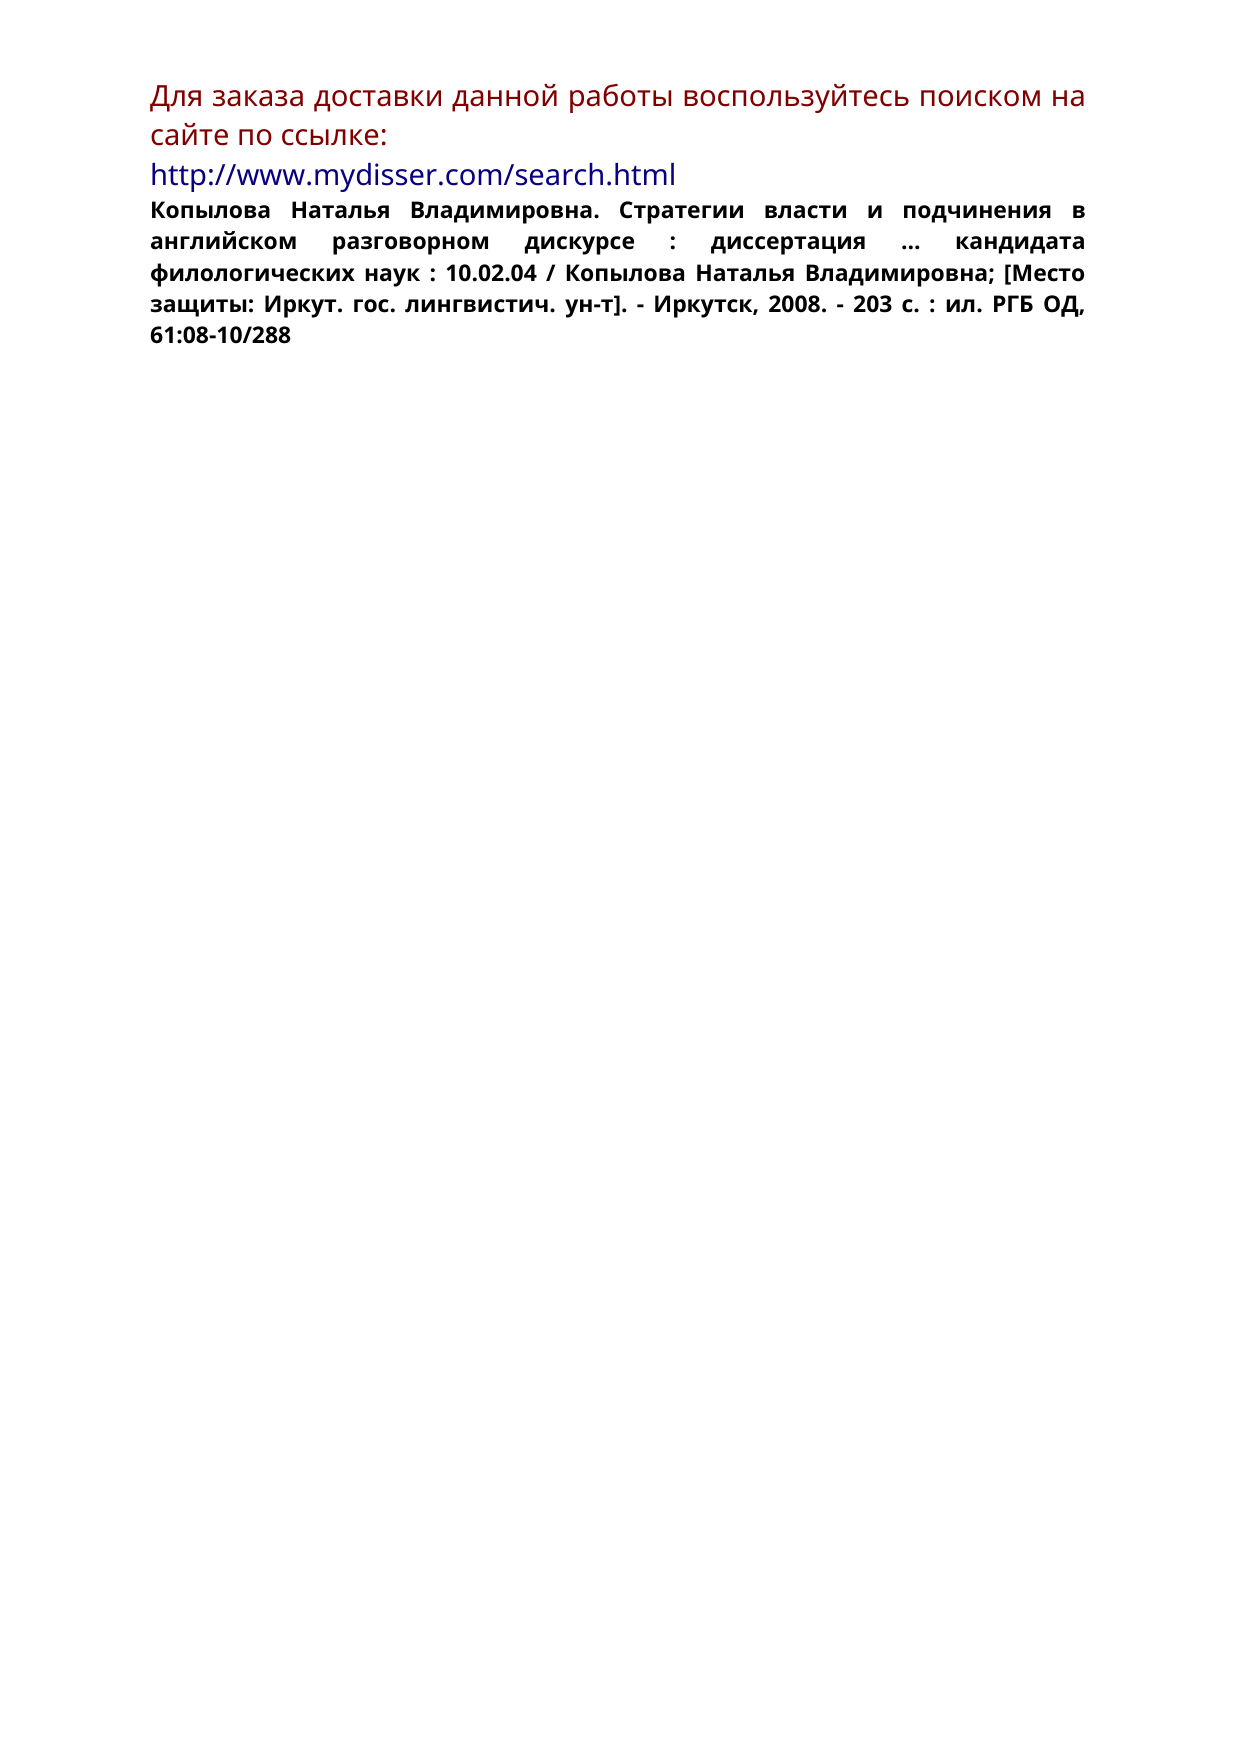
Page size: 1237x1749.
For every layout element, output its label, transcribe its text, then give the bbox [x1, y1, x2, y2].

text Копылова Наталья Владимировна. Стратегии власти и подчинения в английском разговорном дискурсе : диссертация ... кандидата филологических наук : 10.02.04 / Копылова Наталья Владимировна; [Место защиты: Иркут. гос. лингвистич. ун-т]. - Иркутск, 2008. - 203 с. : ил. РГБ ОД, 61:08-10/288 [150, 194, 1086, 350]
